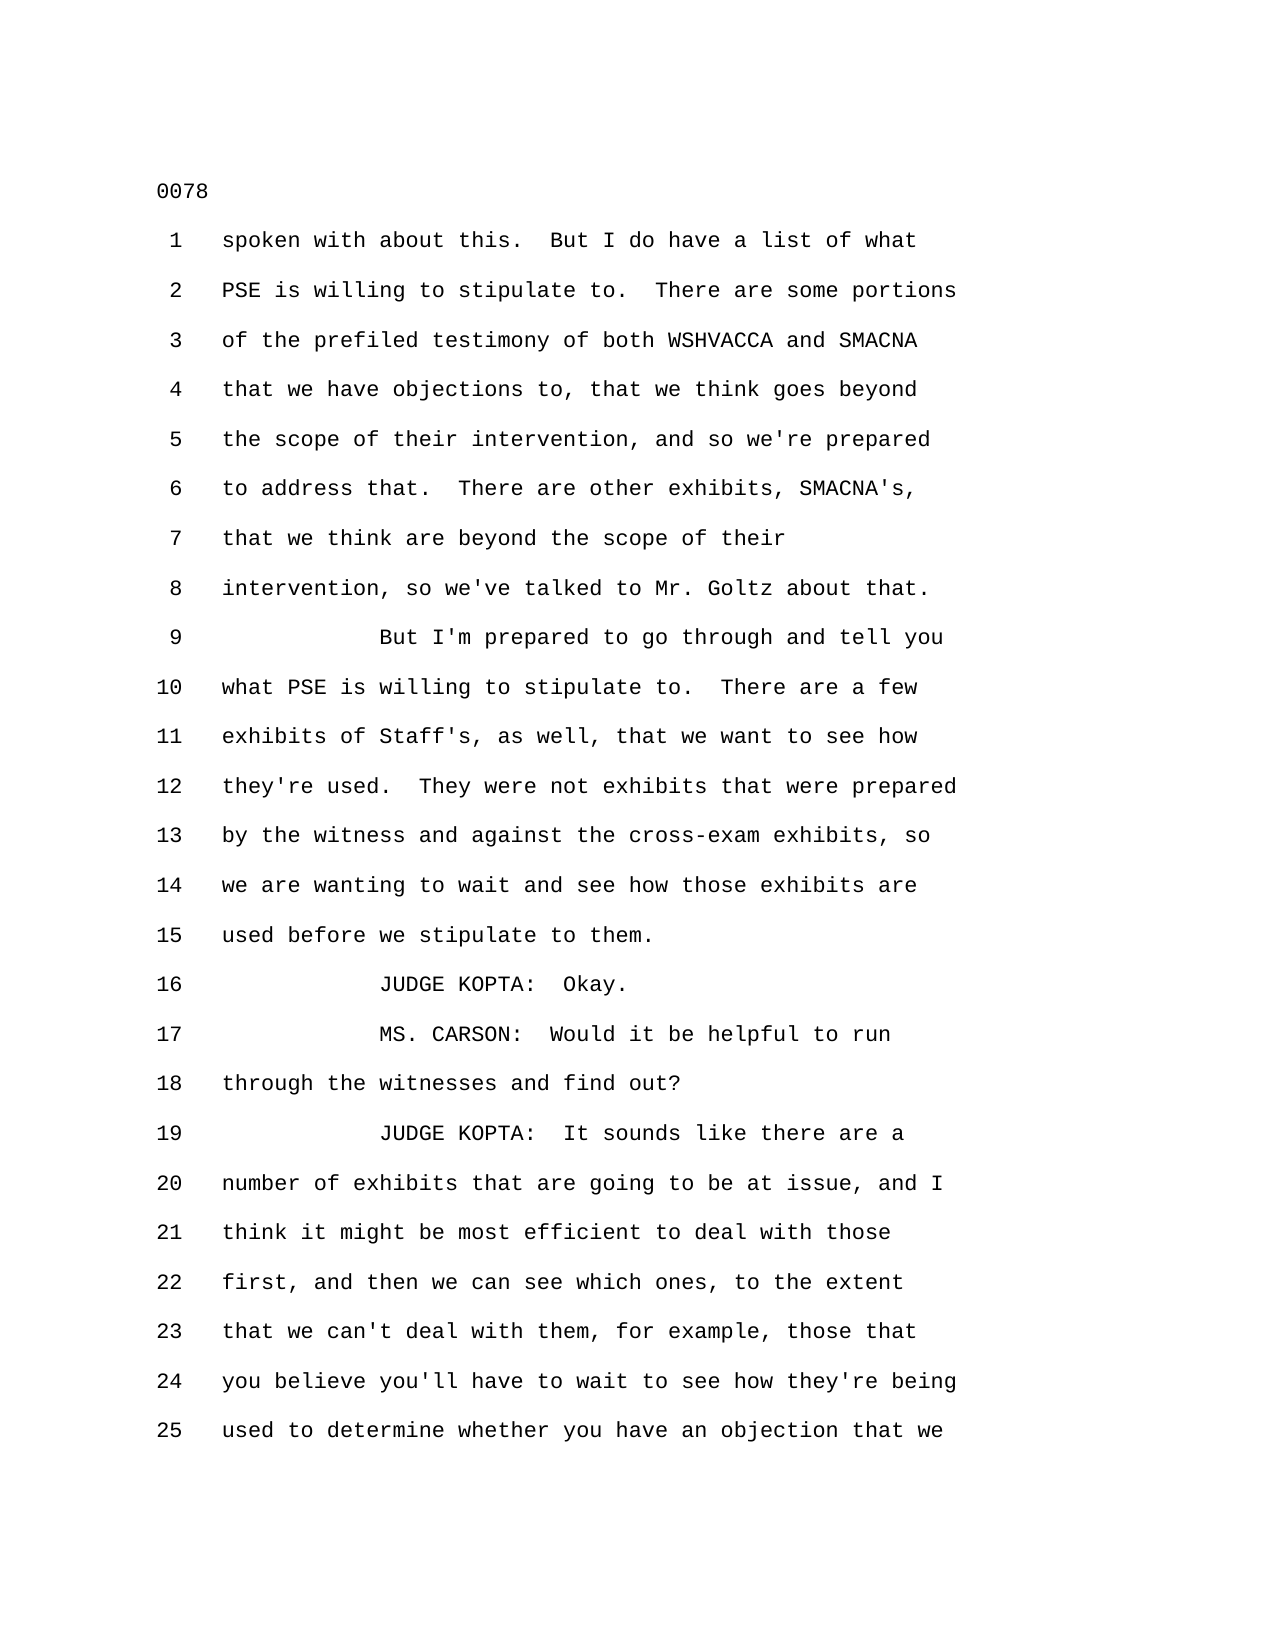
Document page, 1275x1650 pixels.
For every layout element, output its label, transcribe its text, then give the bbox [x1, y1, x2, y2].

text 5 the scope of their intervention, and so we're prepared [156, 428, 1119, 453]
text 24 you believe you'll have to wait to see how they're being [156, 1370, 1119, 1395]
text 20 number of exhibits that are going to be at issue, and I [156, 1172, 1119, 1196]
text 8 intervention, so we've talked to Mr. Goltz about that. [156, 577, 1119, 601]
text 14 we are wanting to wait and see how those exhibits are [156, 874, 1119, 899]
text 17 MS. CARSON: Would it be helpful to run [156, 1023, 1119, 1048]
text 19 JUDGE KOPTA: It sounds like there are a [156, 1122, 1119, 1147]
text 11 exhibits of Staff's, as well, that we want to see how [156, 725, 1119, 750]
text 10 what PSE is willing to stipulate to. There are a few [156, 676, 1119, 701]
text 16 JUDGE KOPTA: Okay. [156, 973, 1119, 998]
text 3 of the prefiled testimony of both WSHVACCA and SMACNA [156, 329, 1119, 353]
text 23 that we can't deal with them, for example, those that [156, 1320, 1119, 1345]
text 13 by the witness and against the cross-exam exhibits, so [156, 824, 1119, 849]
text 4 that we have objections to, that we think goes beyond [156, 378, 1119, 403]
text 1 spoken with about this. But I do have a list of what [156, 229, 1119, 254]
text 15 used before we stipulate to them. [156, 924, 1119, 948]
text 6 to address that. There are other exhibits, SMACNA's, [156, 477, 1119, 502]
text 18 through the witnesses and find out? [156, 1072, 1119, 1097]
text 9 But I'm prepared to go through and tell you [156, 626, 1119, 651]
text 0078 [156, 180, 1119, 205]
text 22 first, and then we can see which ones, to the extent [156, 1271, 1119, 1296]
text 12 they're used. They were not exhibits that were prepared [156, 775, 1119, 800]
text 25 used to determine whether you have an objection that we [156, 1419, 1119, 1444]
text 21 think it might be most efficient to deal with those [156, 1221, 1119, 1246]
text 7 that we think are beyond the scope of their [156, 527, 1119, 552]
text 2 PSE is willing to stipulate to. There are some portions [156, 279, 1119, 304]
